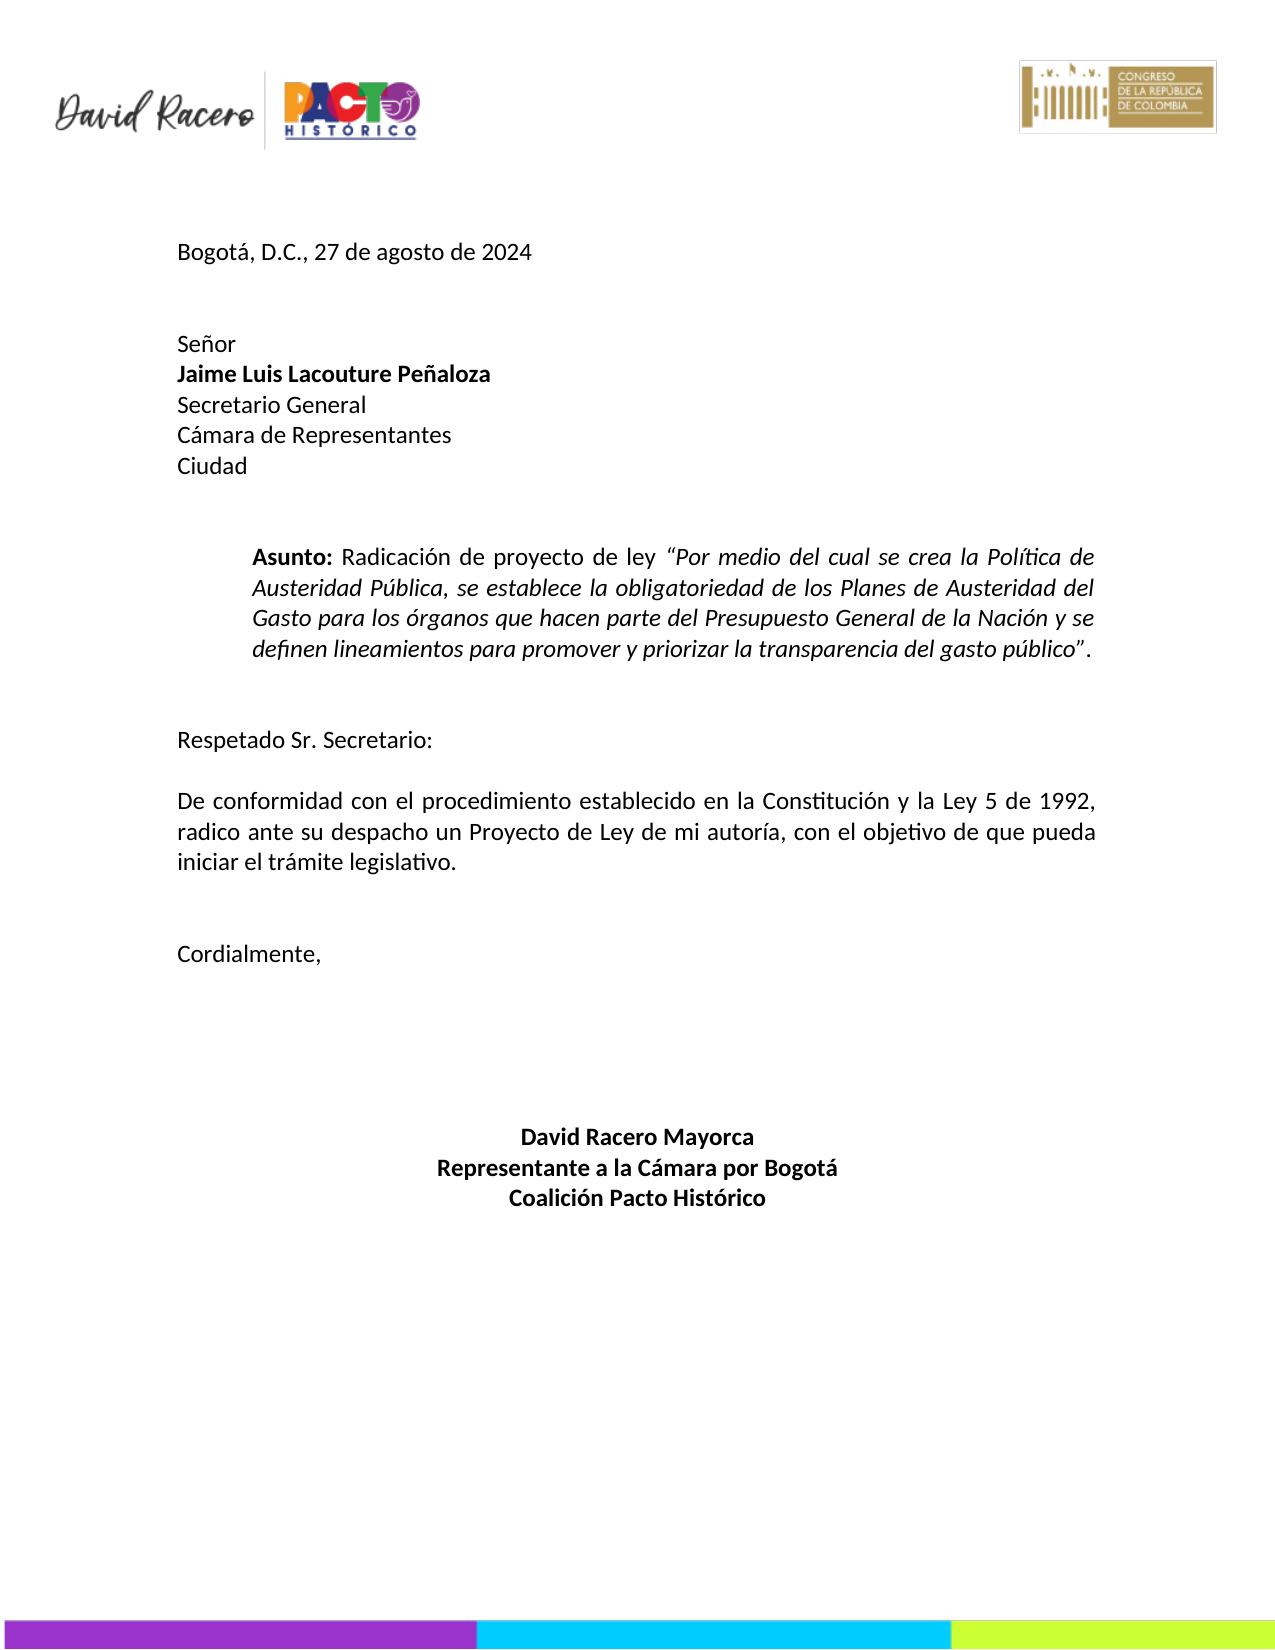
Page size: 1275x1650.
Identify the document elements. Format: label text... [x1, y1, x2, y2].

text Representante a la Cámara por Bogotá [177, 1152, 1098, 1182]
text Bogotá, D.C., 27 de agosto de 2024 [177, 236, 1098, 267]
text Asunto: Radicación de proyecto de ley “Por medio del cual se crea la Política de Austeridad Pública, se establece la obligatoriedad de los Planes de Austeridad del Gasto para los órganos que hacen parte del Presupuesto General de la Nación y se definen lineamientos para promover y priorizar la transparencia del gasto público”. [252, 541, 1098, 663]
text Cordialmente, [177, 938, 1098, 969]
text Respetado Sr. Secretario: [177, 724, 1098, 755]
picture [15, 18, 1269, 190]
text Secretario General [177, 389, 1098, 419]
text Ciudad [177, 450, 1098, 480]
picture [4, 1585, 1275, 1649]
text Jaime Luis Lacouture Peñaloza [177, 358, 1098, 389]
text De conformidad con el procedimiento establecido en la Constitución y la Ley 5 de 1992, radico ante su despacho un Proyecto de Ley de mi autoría, con el objetivo de que pueda iniciar el trámite legislativo. [177, 786, 1098, 877]
text Cámara de Representantes [177, 419, 1098, 450]
text Coalición Pacto Histórico [177, 1182, 1098, 1213]
text Señor [177, 328, 1098, 358]
text David Racero Mayorca [177, 1121, 1098, 1152]
